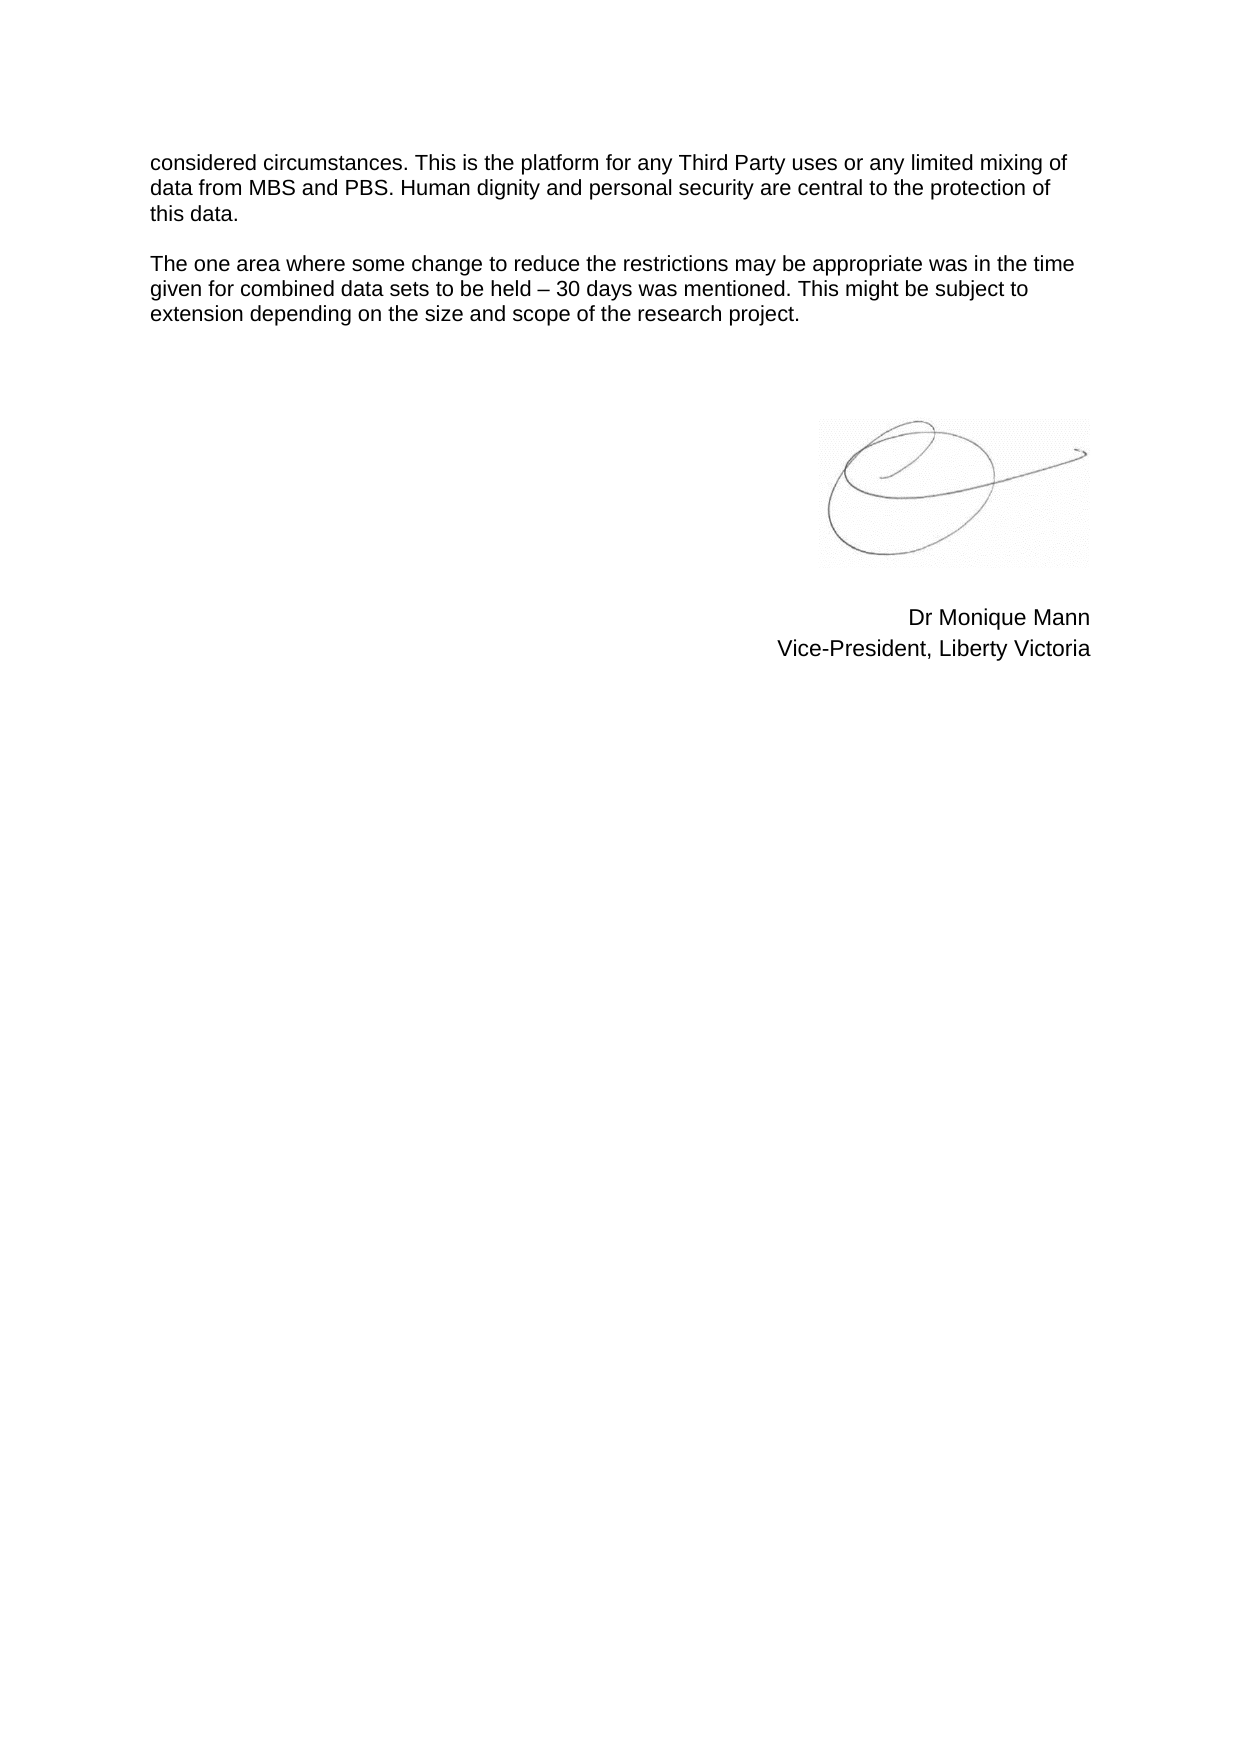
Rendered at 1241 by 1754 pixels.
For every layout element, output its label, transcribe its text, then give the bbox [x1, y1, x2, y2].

picture [817, 415, 1091, 568]
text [150, 150, 1090, 226]
text The one area where some change to reduce the restrictions may be appropriate was in the time given for combined data sets to be held – 30 days was mentioned. This might be subject to extension depending on the size and scope of the research project. [150, 251, 1090, 326]
text Dr Monique Mann [675, 599, 1090, 631]
text Vice-President, Liberty Victoria [150, 631, 1090, 662]
